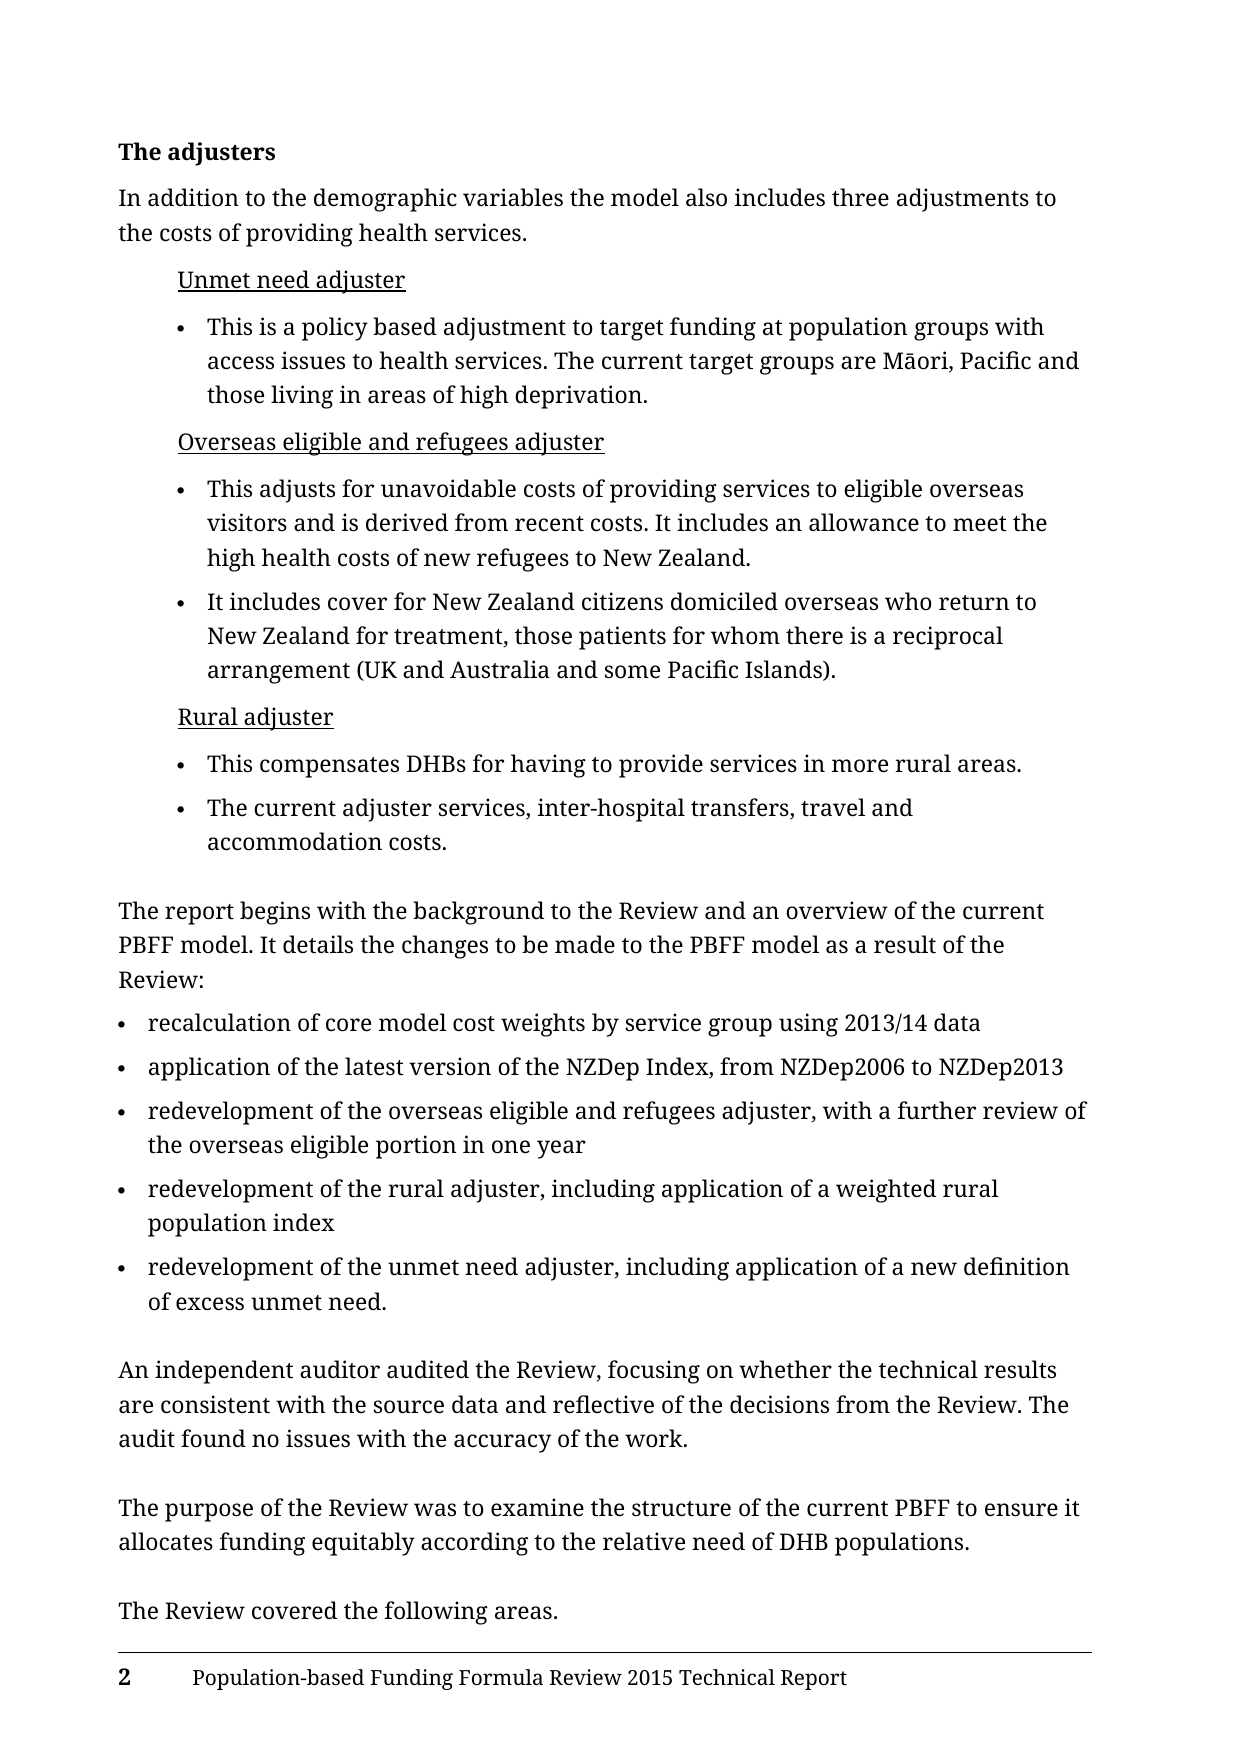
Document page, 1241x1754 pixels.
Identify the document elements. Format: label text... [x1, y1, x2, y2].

subtitle Rural adjuster [177, 701, 1092, 732]
text This adjusts for unavoidable costs of providing services to eligible overseas visitors and is derived from recent costs. It includes an allowance to meet the high health costs of new refugees to New Zealand. [177, 473, 1092, 573]
subtitle The adjusters [118, 136, 1092, 167]
text recalculation of core model cost weights by service group using 2013/14 data [118, 1007, 1092, 1039]
subtitle Unmet need adjuster [177, 264, 1092, 295]
text The purpose of the Review was to examine the structure of the current PBFF to ensure it allocates funding equitably according to the relative need of DHB populations. [118, 1492, 1092, 1557]
text This compensates DHBs for having to provide services in more rural areas. [177, 748, 1092, 779]
text redevelopment of the rural adjuster, including application of a weighted rural population index [118, 1173, 1092, 1239]
text The report begins with the background to the Review and an overview of the current PBFF model. It details the changes to be made to the PBFF model as a result of the Review: [118, 895, 1092, 995]
text This is a policy based adjustment to target funding at population groups with access issues to health services. The current target groups are Māori, Pacific and those living in areas of high deprivation. [177, 311, 1092, 411]
text The Review covered the following areas. [118, 1595, 1092, 1626]
text redevelopment of the overseas eligible and refugees adjuster, with a further review of the overseas eligible portion in one year [118, 1095, 1092, 1161]
text redevelopment of the unmet need adjuster, including application of a new definition of excess unmet need. [118, 1251, 1092, 1317]
text The current adjuster services, inter-hospital transfers, travel and accommodation costs. [177, 792, 1092, 857]
text In addition to the demographic variables the model also includes three adjustments to the costs of providing health services. [118, 182, 1092, 248]
text It includes cover for New Zealand citizens domiciled overseas who return to New Zealand for treatment, those patients for whom there is a reciprocal arrangement (UK and Australia and some Pacific Islands). [177, 586, 1092, 686]
text application of the latest version of the NZDep Index, from NZDep2006 to NZDep2013 [118, 1051, 1092, 1082]
text An independent auditor audited the Review, focusing on whether the technical results are consistent with the source data and reflective of the decisions from the Review. The audit found no issues with the accuracy of the work. [118, 1354, 1092, 1454]
subtitle Overseas eligible and refugees adjuster [177, 426, 1092, 457]
